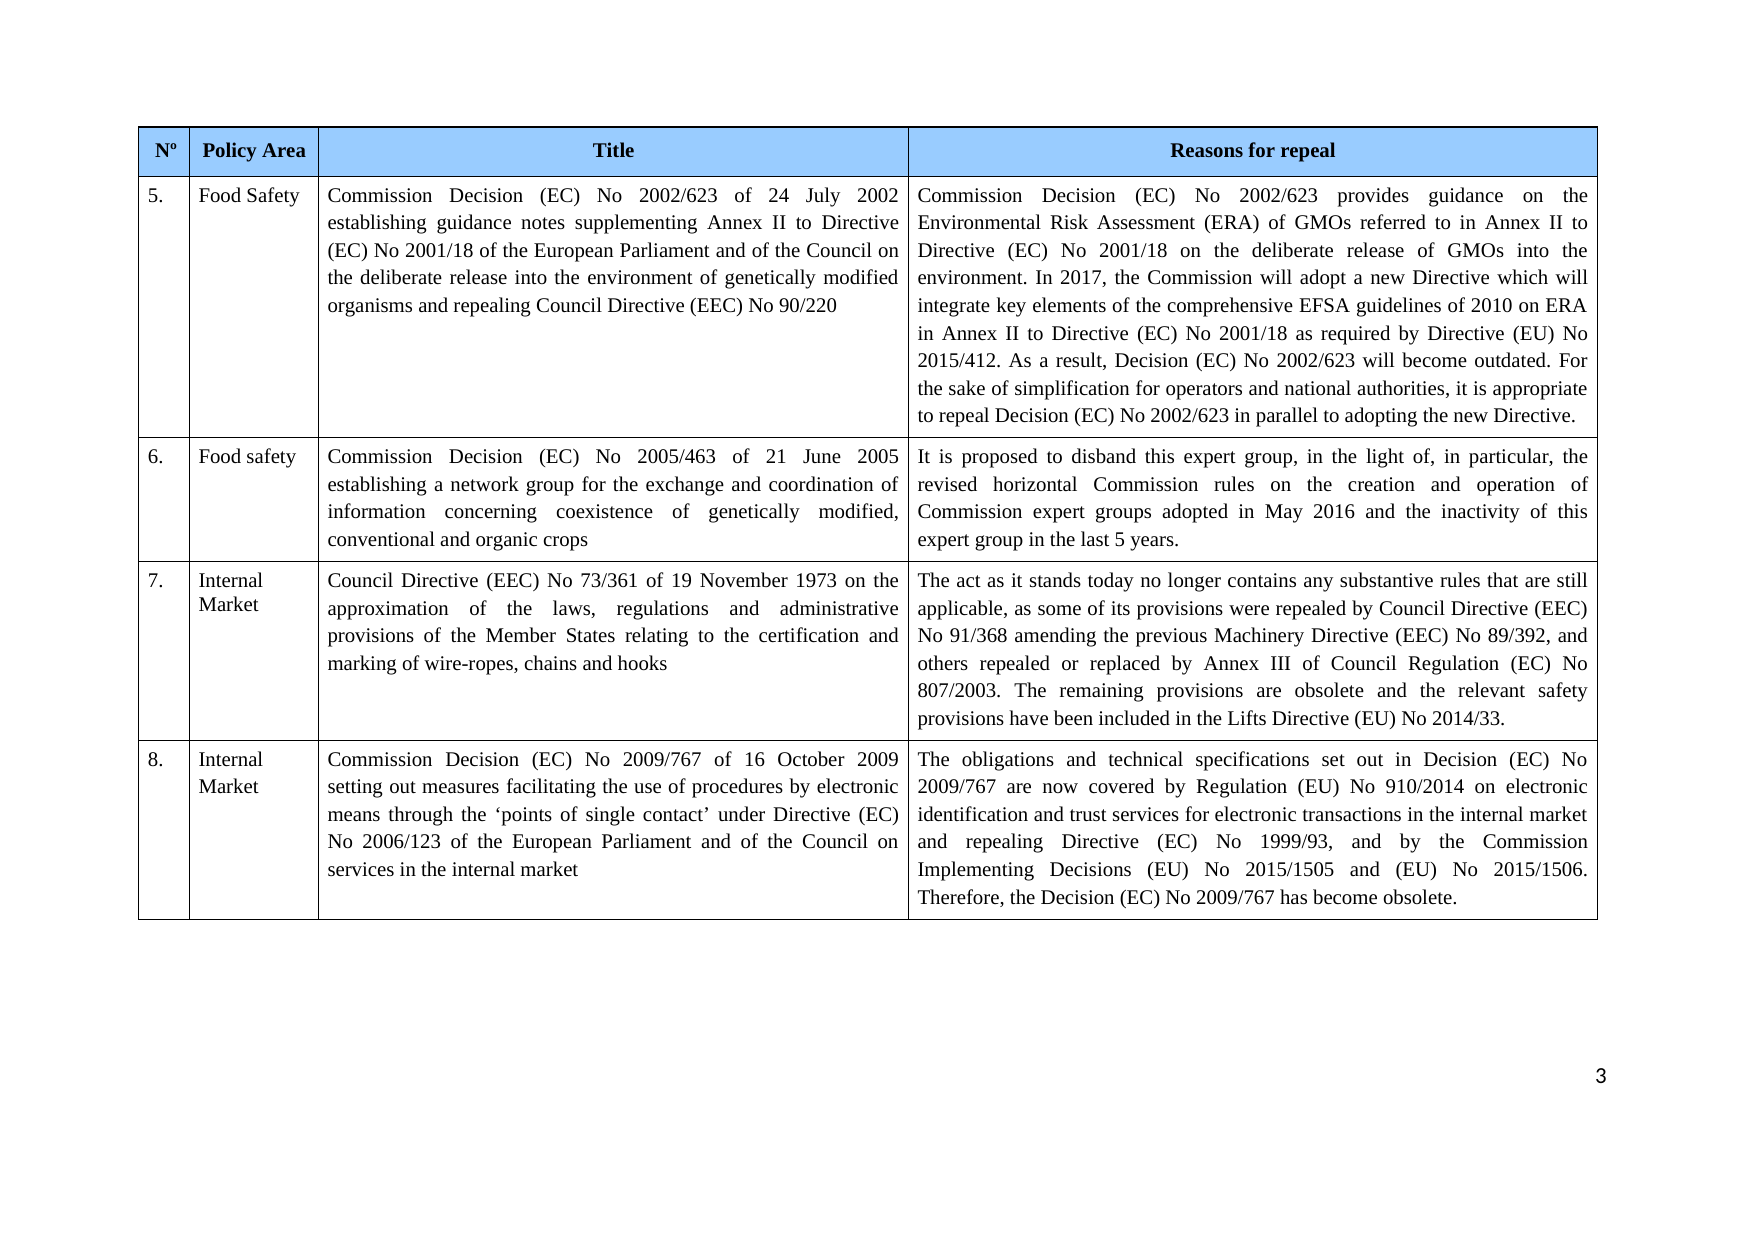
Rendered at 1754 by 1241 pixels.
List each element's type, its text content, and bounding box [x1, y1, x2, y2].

table_header Reasons for repeal [909, 128, 1597, 176]
table_cell Internal Market [190, 562, 318, 740]
table_cell Food safety [190, 438, 318, 561]
table_header Policy Area [190, 128, 318, 176]
table_cell Commission Decision (EC) No 2009/767 of 16 October 2009 setting out measures facilitating the use of procedures by electronic means through the ‘points of single contact’ under Directive (EC) No 2006/123 of the European Parliament and of the Council on services in the internal market [319, 741, 908, 918]
table_cell [139, 177, 189, 437]
table_cell Commission Decision (EC) No 2002/623 of 24 July 2002 establishing guidance notes supplementing Annex II to Directive (EC) No 2001/18 of the European Parliament and of the Council on the deliberate release into the environment of genetically modified organisms and repealing Council Directive (EEC) No 90/220 [319, 177, 908, 437]
table_header Title [319, 128, 908, 176]
table_cell Commission Decision (EC) No 2005/463 of 21 June 2005 establishing a network group for the exchange and coordination of information concerning coexistence of genetically modified, conventional and organic crops [319, 438, 908, 561]
table_cell The obligations and technical specifications set out in Decision (EC) No 2009/767 are now covered by Regulation (EU) No 910/2014 on electronic identification and trust services for electronic transactions in the internal market and repealing Directive (EC) No 1999/93, and by the Commission Implementing Decisions (EU) No 2015/1505 and (EU) No 2015/1506. Therefore, the Decision (EC) No 2009/767 has become obsolete. [909, 741, 1597, 918]
table_cell [139, 438, 189, 561]
table_cell Food Safety [190, 177, 318, 437]
table_cell Commission Decision (EC) No 2002/623 provides guidance on the Environmental Risk Assessment (ERA) of GMOs referred to in Annex II to Directive (EC) No 2001/18 on the deliberate release of GMOs into the environment. In 2017, the Commission will adopt a new Directive which will integrate key elements of the comprehensive EFSA guidelines of 2010 on ERA in Annex II to Directive (EC) No 2001/18 as required by Directive (EU) No 2015/412. As a result, Decision (EC) No 2002/623 will become outdated. For the sake of simplification for operators and national authorities, it is appropriate to repeal Decision (EC) No 2002/623 in parallel to adopting the new Directive. [909, 177, 1597, 437]
table_cell Internal Market [190, 741, 318, 918]
table_header Nº [139, 128, 189, 176]
table_cell [139, 741, 189, 918]
table_cell It is proposed to disband this expert group, in the light of, in particular, the revised horizontal Commission rules on the creation and operation of Commission expert groups adopted in May 2016 and the inactivity of this expert group in the last 5 years. [909, 438, 1597, 561]
table_cell Council Directive (EEC) No 73/361 of 19 November 1973 on the approximation of the laws, regulations and administrative provisions of the Member States relating to the certification and marking of wire-ropes, chains and hooks [319, 562, 908, 740]
table_cell The act as it stands today no longer contains any substantive rules that are still applicable, as some of its provisions were repealed by Council Directive (EEC) No 91/368 amending the previous Machinery Directive (EEC) No 89/392, and others repealed or replaced by Annex III of Council Regulation (EC) No 807/2003. The remaining provisions are obsolete and the relevant safety provisions have been included in the Lifts Directive (EU) No 2014/33. [909, 562, 1597, 740]
table_cell [139, 562, 189, 740]
